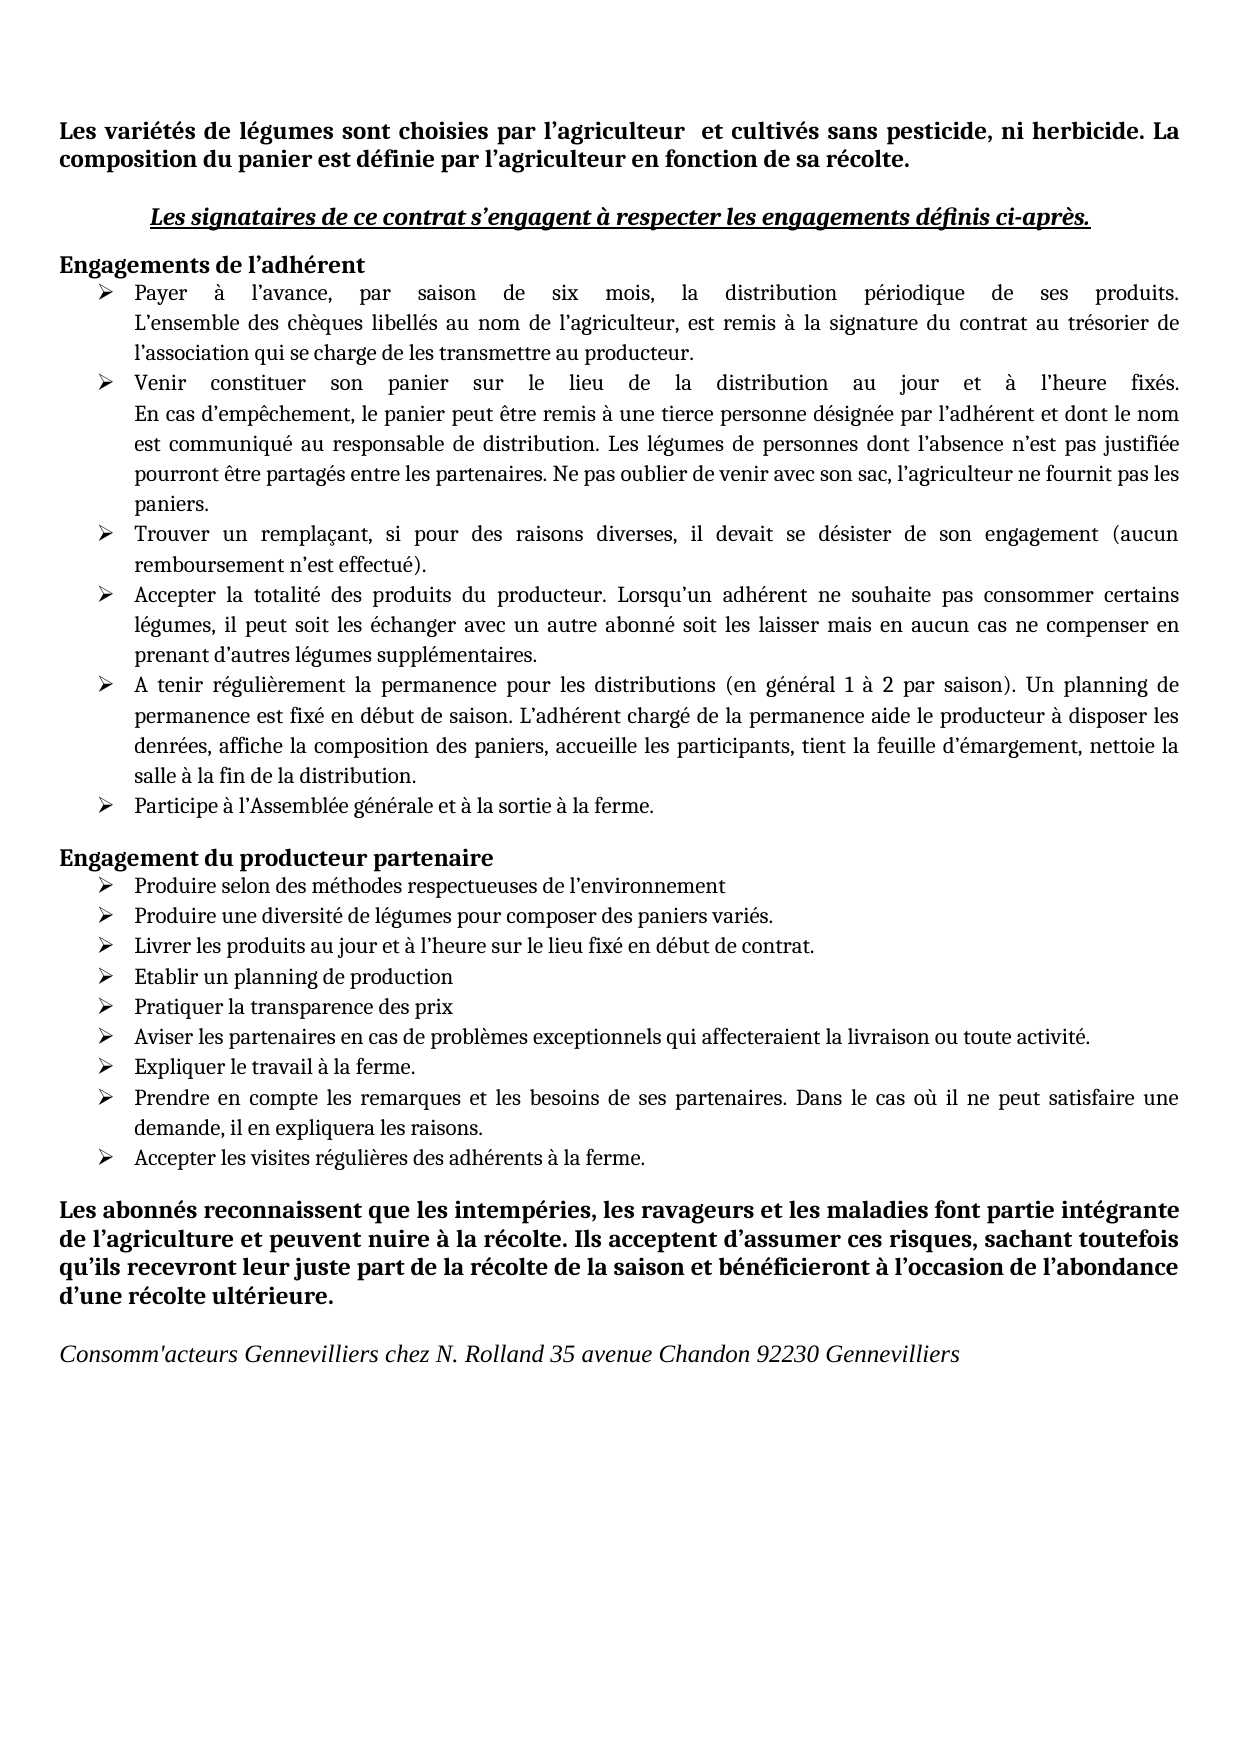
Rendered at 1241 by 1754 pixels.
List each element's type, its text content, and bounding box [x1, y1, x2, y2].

list Etablir un planning de production [97, 963, 1181, 990]
list Accepter la totalité des produits du producteur. Lorsqu’un adhérent ne souhaite pas consommer certains légumes, il peut soit les échanger avec un autre abonné soit les laisser mais en aucun cas ne compenser en prenant d’autres légumes supplémentaires. [97, 582, 1181, 668]
list Payer à l’avance, par saison de six mois, la distribution périodique de ses produits. L’ensemble des chèques libellés au nom de l’agriculteur, est remis à la signature du contrat au trésorier de l’association qui se charge de les transmettre au producteur. [97, 279, 1181, 366]
text Engagements de l’adhérent [59, 251, 1181, 279]
list Livrer les produits au jour et à l’heure sur le lieu fixé en début de contrat. [97, 933, 1181, 959]
list Trouver un remplaçant, si pour des raisons diverses, il devait se désister de son engagement (aucun remboursement n’est effectué). [97, 521, 1181, 578]
text Les signataires de ce contrat s’engagent à respecter les engagements définis ci-après. [59, 203, 1181, 232]
text Engagement du producteur partenaire [59, 844, 1181, 873]
list Prendre en compte les remarques et les besoins de ses partenaires. Dans le cas où il ne peut satisfaire une demande, il en expliquera les raisons. [97, 1084, 1181, 1141]
list A tenir régulièrement la permanence pour les distributions (en général 1 à 2 par saison). Un planning de permanence est fixé en début de saison. L’adhérent chargé de la permanence aide le producteur à disposer les denrées, affiche la composition des paniers, accueille les participants, tient la feuille d’émargement, nettoie la salle à la fin de la distribution. [97, 672, 1181, 789]
list Accepter les visites régulières des adhérents à la ferme. [97, 1145, 1181, 1171]
text Les abonnés reconnaissent que les intempéries, les ravageurs et les maladies font partie intégrante de l’agriculture et peuvent nuire à la récolte. Ils acceptent d’assumer ces risques, sachant toutefois qu’ils recevront leur juste part de la récolte de la saison et bénéficieront à l’occasion de l’abondance d’une récolte ultérieure. [59, 1196, 1181, 1311]
list Aviser les partenaires en cas de problèmes exceptionnels qui affecteraient la livraison ou toute activité. [97, 1024, 1181, 1050]
list Expliquer le travail à la ferme. [97, 1054, 1181, 1080]
list Produire selon des méthodes respectueuses de l’environnement [97, 873, 1181, 899]
text Consomm'acteurs Gennevilliers chez N. Rolland 35 avenue Chandon 92230 Gennevilliers [59, 1339, 1181, 1368]
list Pratiquer la transparence des prix [97, 994, 1181, 1020]
list Venir constituer son panier sur le lieu de la distribution au jour et à l’heure fixés. En cas d’empêchement, le panier peut être remis à une tierce personne désignée par l’adhérent et dont le nom est communiqué au responsable de distribution. Les légumes de personnes dont l’absence n’est pas justifiée pourront être partagés entre les partenaires. Ne pas oublier de venir avec son sac, l’agriculteur ne fournit pas les paniers. [97, 370, 1181, 517]
list Participe à l’Assemblée générale et à la sortie à la ferme. [97, 793, 1181, 819]
list Produire une diversité de légumes pour composer des paniers variés. [97, 903, 1181, 929]
text Les variétés de légumes sont choisies par l’agriculteur et cultivés sans pesticide, ni herbicide. La composition du panier est définie par l’agriculteur en fonction de sa récolte. [59, 117, 1181, 174]
